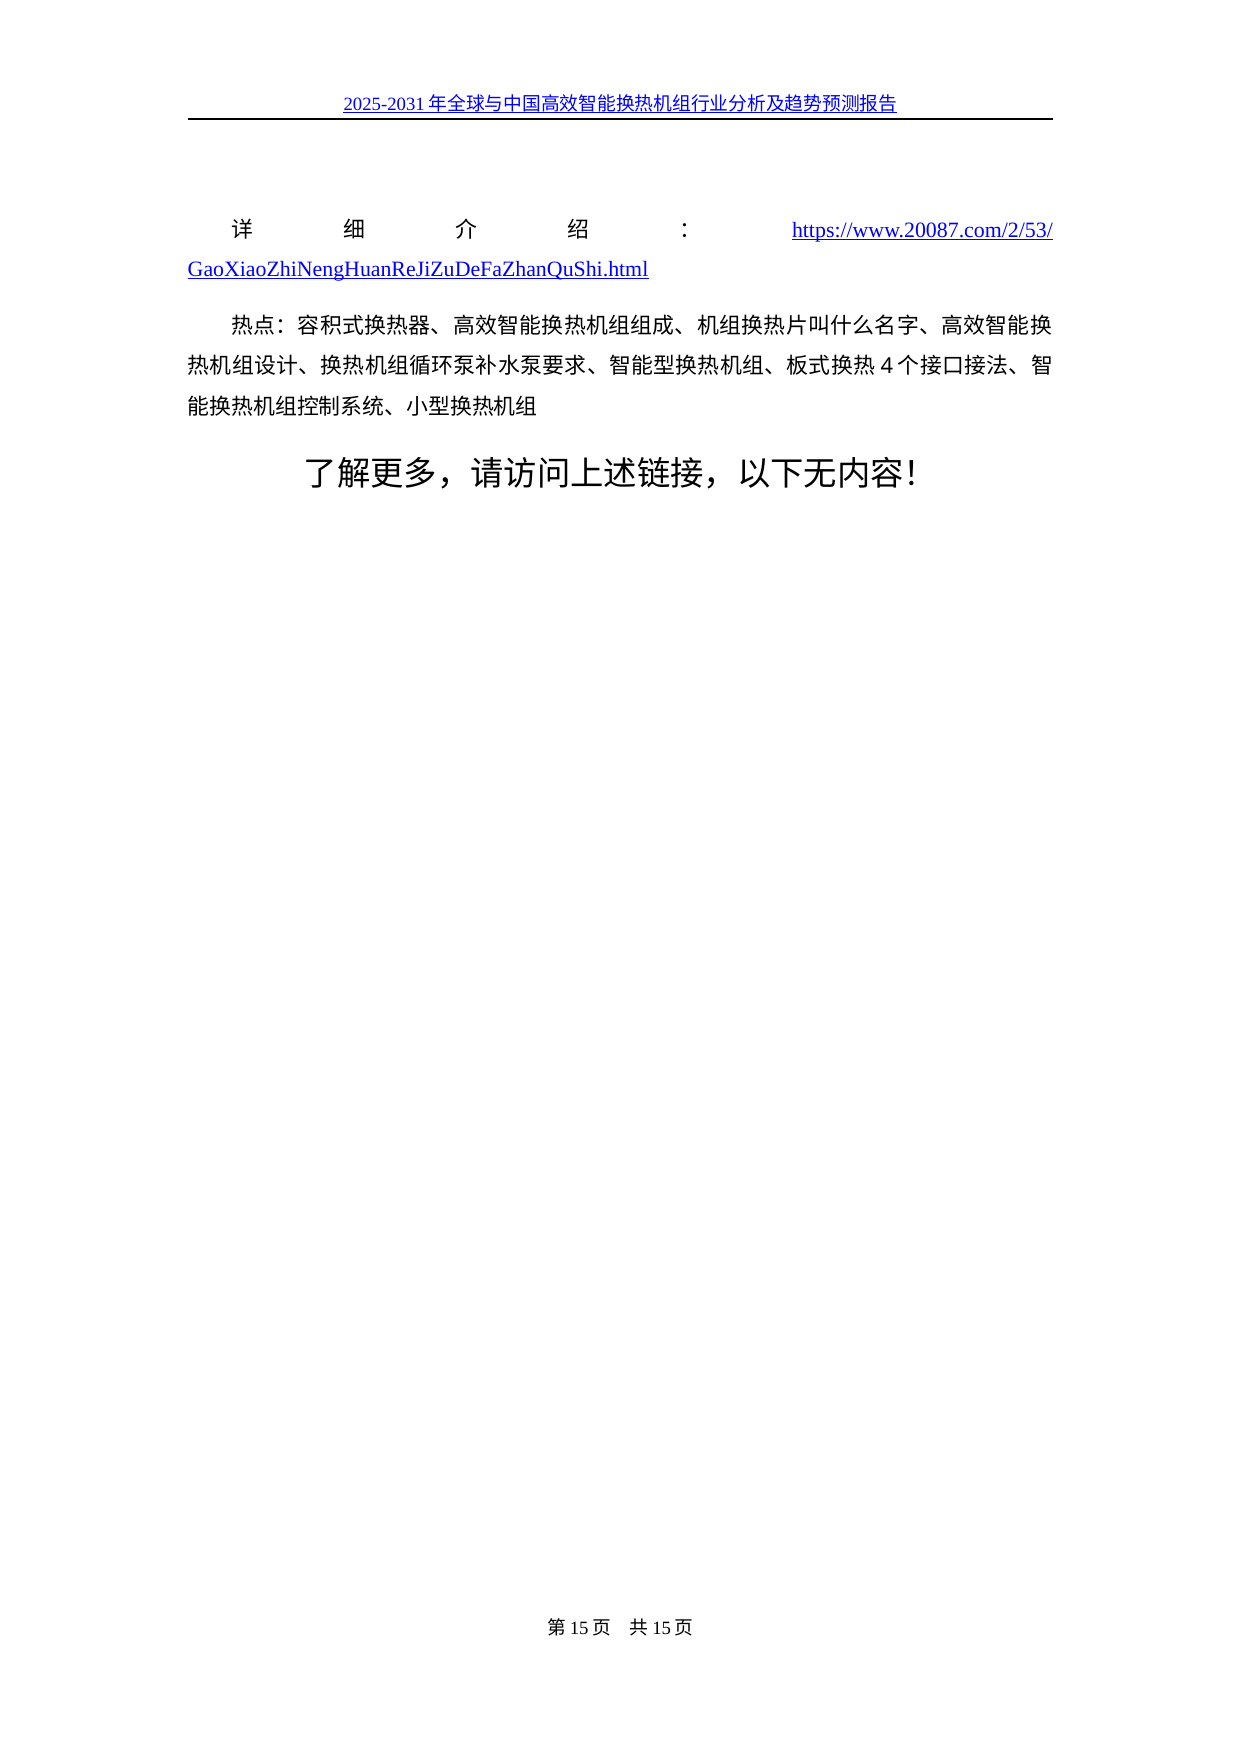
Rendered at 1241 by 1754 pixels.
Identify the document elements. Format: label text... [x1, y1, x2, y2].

text 热点：容积式换热器、高效智能换热机组组成、机组换热片叫什么名字、高效智能换热机组设计、换热机组循环泵补水泵要求、智能型换热机组、板式换热4个接口接法、智能换热机组控制系统、小型换热机组 [187, 307, 1053, 421]
text 详细介绍：https://www.20087.com/2/53/GaoXiaoZhiNengHuanReJiZuDeFaZhanQuShi.html [187, 212, 1053, 285]
title 了解更多，请访问上述链接，以下无内容！ [187, 438, 1053, 503]
